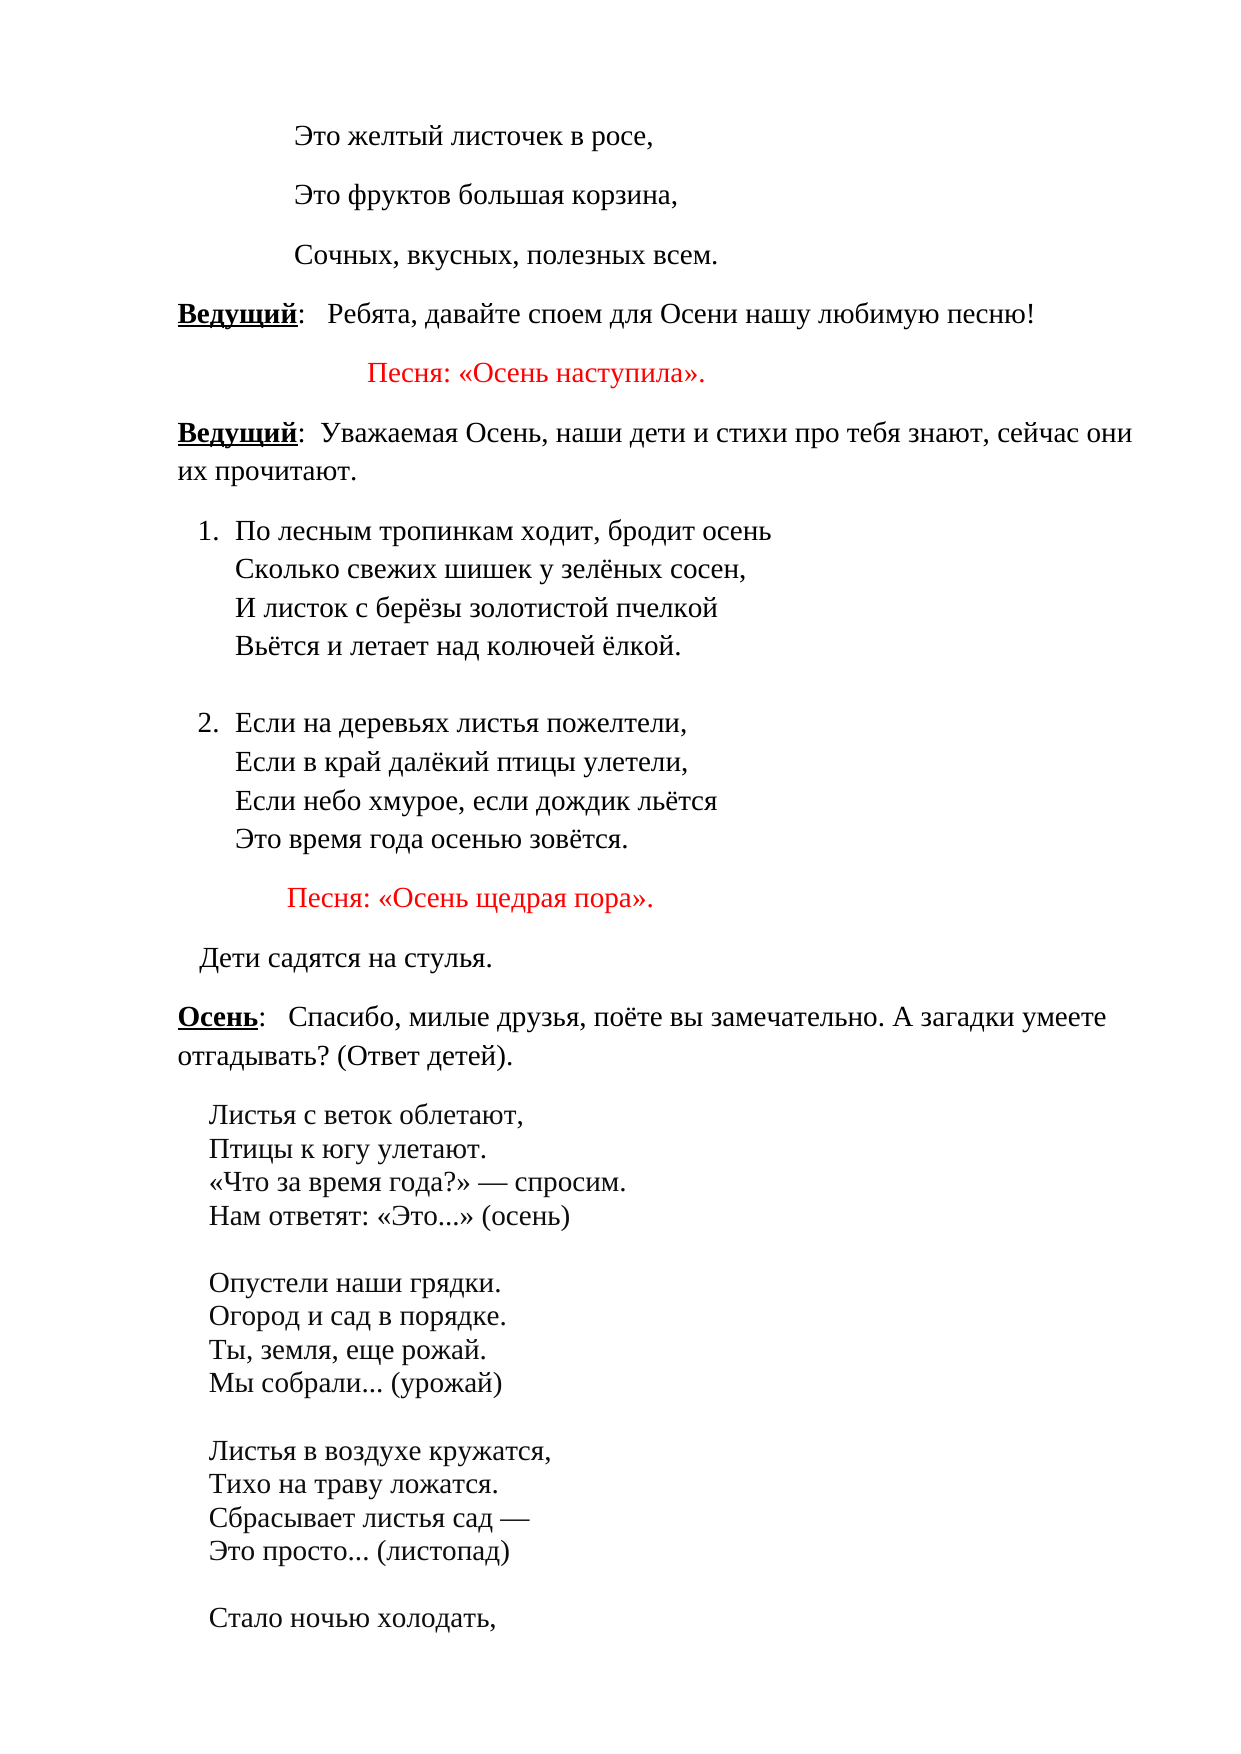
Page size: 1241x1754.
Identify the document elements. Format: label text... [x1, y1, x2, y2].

text Стало ночью холодать, [177, 1600, 1152, 1634]
list Сколько свежих шишек у зелёных сосен, [235, 551, 1152, 585]
text Огород и сад в порядке. [177, 1298, 1152, 1332]
text Осень: Спасибо, милые друзья, поёте вы замечательно. А загадки умеете отгадывать? (Ответ детей). [177, 999, 1152, 1071]
text Тихо на траву ложатся. [177, 1466, 1152, 1500]
text Опустели наши грядки. [177, 1265, 1152, 1298]
list Вьётся и летает над колючей ёлкой. [235, 628, 1152, 662]
text Ведущий: Уважаемая Осень, наши дети и стихи про тебя знают, сейчас они их прочитают. [177, 415, 1152, 487]
text Ведущий: Ребята, давайте споем для Осени нашу любимую песню! [177, 296, 1152, 330]
text Сочных, вкусных, полезных всем. [177, 237, 1152, 270]
list Если небо хмурое, если дождик льётся [235, 783, 1152, 816]
text Песня: «Осень щедрая пора». [177, 881, 1152, 914]
list Если на деревьях листья пожелтели, [197, 706, 1152, 739]
text Это просто... (листопад) [177, 1533, 1152, 1567]
list Если в край далёкий птицы улетели, [235, 744, 1152, 778]
text Листья в воздухе кружатся, [177, 1433, 1152, 1466]
text Дети садятся на стулья. [177, 940, 1152, 973]
text Это фруктов большая корзина, [177, 177, 1152, 211]
text Листья с веток облетают, [177, 1097, 1152, 1131]
text «Что за время года?» — спросим. [177, 1164, 1152, 1198]
list И листок с берёзы золотистой пчелкой [235, 590, 1152, 623]
text Птицы к югу улетают. [177, 1131, 1152, 1164]
text Песня: «Осень наступила». [177, 356, 1152, 389]
list Это время года осенью зовётся. [235, 821, 1152, 855]
text Это желтый листочек в росе, [177, 118, 1152, 152]
text Мы собрали... (урожай) [177, 1366, 1152, 1399]
text Ты, земля, еще рожай. [177, 1332, 1152, 1366]
text Сбрасывает листья сад — [177, 1500, 1152, 1533]
text Нам ответят: «Это...» (осень) [177, 1198, 1152, 1231]
list По лесным тропинкам ходит, бродит осень [197, 513, 1152, 546]
